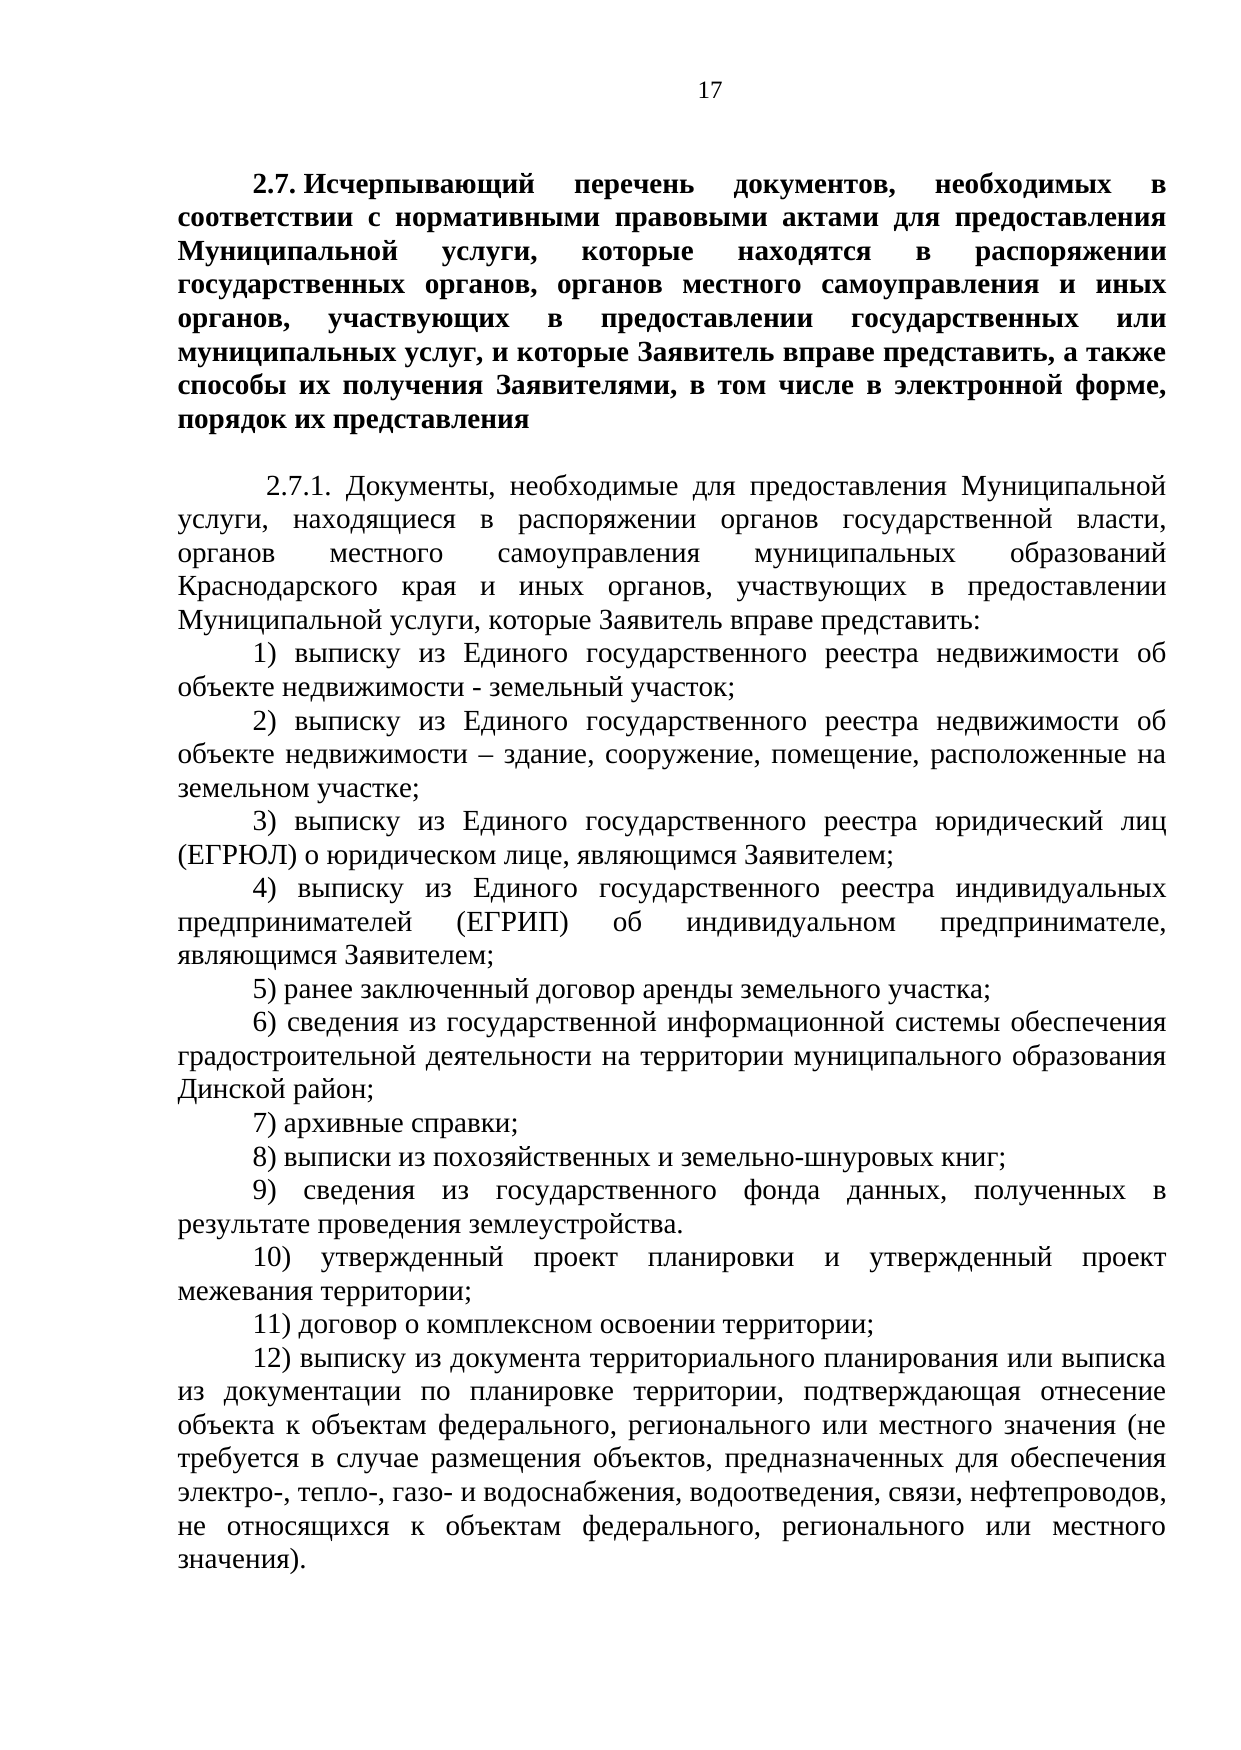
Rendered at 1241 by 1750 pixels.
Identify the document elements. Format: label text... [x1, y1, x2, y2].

text 7) архивные справки; [177, 1105, 1167, 1139]
text 3) выписку из Единого государственного реестра юридический лиц (ЕГРЮЛ) о юридическом лице, являющимся Заявителем; [177, 803, 1167, 870]
text 1) выписку из Единого государственного реестра недвижимости об объекте недвижимости - земельный участок; [177, 636, 1167, 703]
text 2.7.1. Документы, необходимые для предоставления Муниципальной услуги, находящиеся в распоряжении органов государственной власти, органов местного самоуправления муниципальных образований Краснодарского края и иных органов, участвующих в предоставлении Муниципальной услуги, которые Заявитель вправе представить: [177, 468, 1167, 636]
text 2) выписку из Единого государственного реестра недвижимости об объекте недвижимости – здание, сооружение, помещение, расположенные на земельном участке; [177, 703, 1167, 803]
text 9) сведения из государственного фонда данных, полученных в результате проведения землеустройства. [177, 1172, 1167, 1239]
text 8) выписки из похозяйственных и земельно-шнуровых книг; [177, 1139, 1167, 1172]
text 5) ранее заключенный договор аренды земельного участка; [177, 971, 1167, 1004]
text 10) утвержденный проект планировки и утвержденный проект межевания территории; [177, 1239, 1167, 1306]
text 11) договор о комплексном освоении территории; [177, 1306, 1167, 1340]
text 4) выписку из Единого государственного реестра индивидуальных предпринимателей (ЕГРИП) об индивидуальном предпринимателе, являющимся Заявителем; [177, 870, 1167, 971]
text 6) сведения из государственной информационной системы обеспечения градостроительной деятельности на территории муниципального образования Динской район; [177, 1004, 1167, 1105]
text 12) выписку из документа территориального планирования или выписка из документации по планировке территории, подтверждающая отнесение объекта к объектам федерального, регионального или местного значения (не требуется в случае размещения объектов, предназначенных для обеспечения электро-, тепло-, газо- и водоснабжения, водоотведения, связи, нефтепроводов, не относящихся к объектам федерального, регионального или местного значения). [177, 1340, 1167, 1575]
text 2.7. Исчерпывающий перечень документов, необходимых в соответствии с нормативными правовыми актами для предоставления Муниципальной услуги, которые находятся в распоряжении государственных органов, органов местного самоуправления и иных органов, участвующих в предоставлении государственных или муниципальных услуг, и которые Заявитель вправе представить, а также способы их получения Заявителями, в том числе в электронной форме, порядок их представления [177, 166, 1167, 434]
